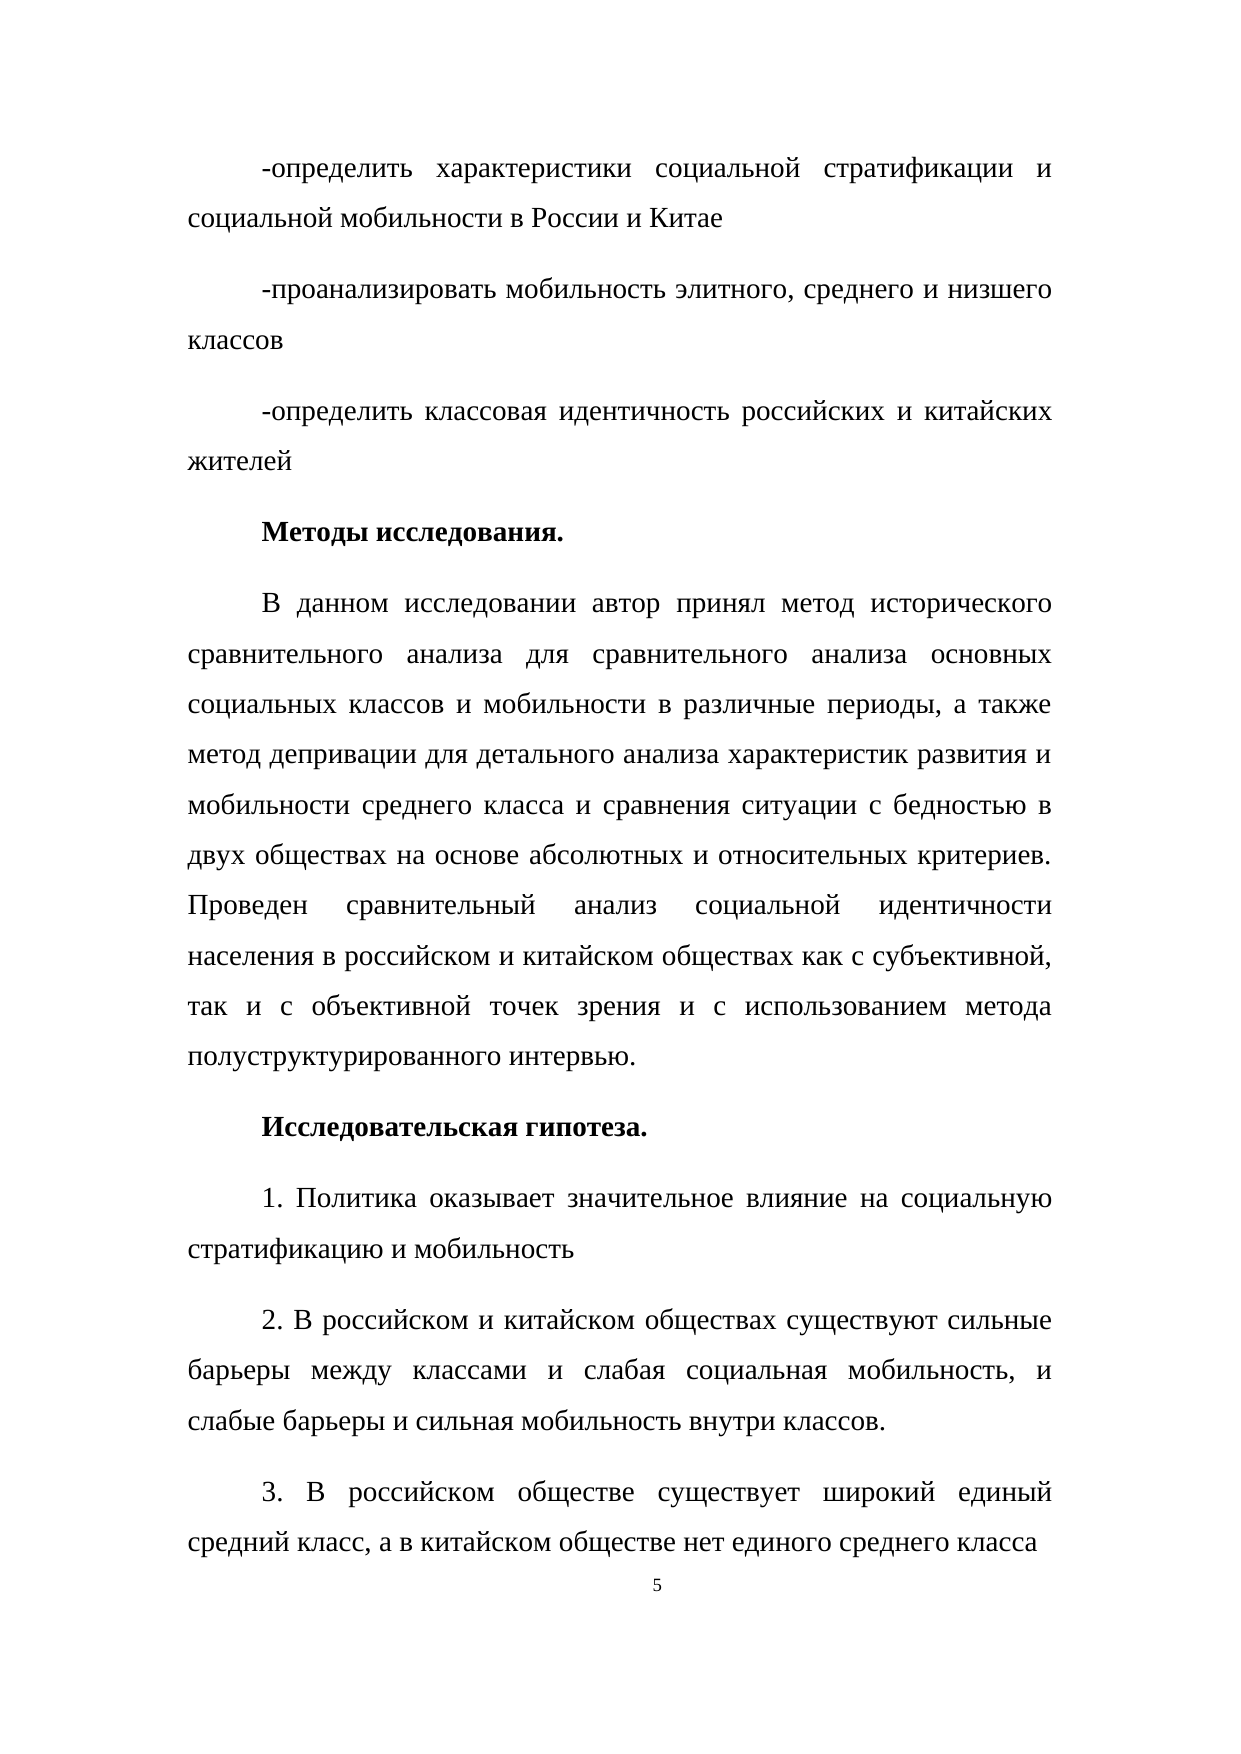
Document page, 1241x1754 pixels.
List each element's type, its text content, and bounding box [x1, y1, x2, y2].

text 2. В российском и китайском обществах существуют сильные барьеры между классами и слабая социальная мобильность, и слабые барьеры и сильная мобильность внутри классов. [187, 1302, 1053, 1436]
text -определить классовая идентичность российских и китайских жителей [187, 393, 1053, 477]
text В данном исследовании автор принял метод исторического сравнительного анализа для сравнительного анализа основных социальных классов и мобильности в различные периоды, а также метод депривации для детального анализа характеристик развития и мобильности среднего класса и сравнения ситуации с бедностью в двух обществах на основе абсолютных и относительных критериев. Проведен сравнительный анализ социальной идентичности населения в российском и китайском обществах как с субъективной, так и с объективной точек зрения и с использованием метода полуструктурированного интервью. [187, 586, 1053, 1072]
text 3. В российском обществе существует широкий единый средний класс, а в китайском обществе нет единого среднего класса [187, 1474, 1053, 1558]
text 1. Политика оказывает значительное влияние на социальную стратификацию и мобильность [187, 1181, 1053, 1264]
text Исследовательская гипотеза. [187, 1109, 1053, 1143]
text Методы исследования. [187, 514, 1053, 548]
text -определить характеристики социальной стратификации и социальной мобильности в России и Китае [187, 150, 1053, 234]
text -проанализировать мобильность элитного, среднего и низшего классов [187, 271, 1053, 355]
